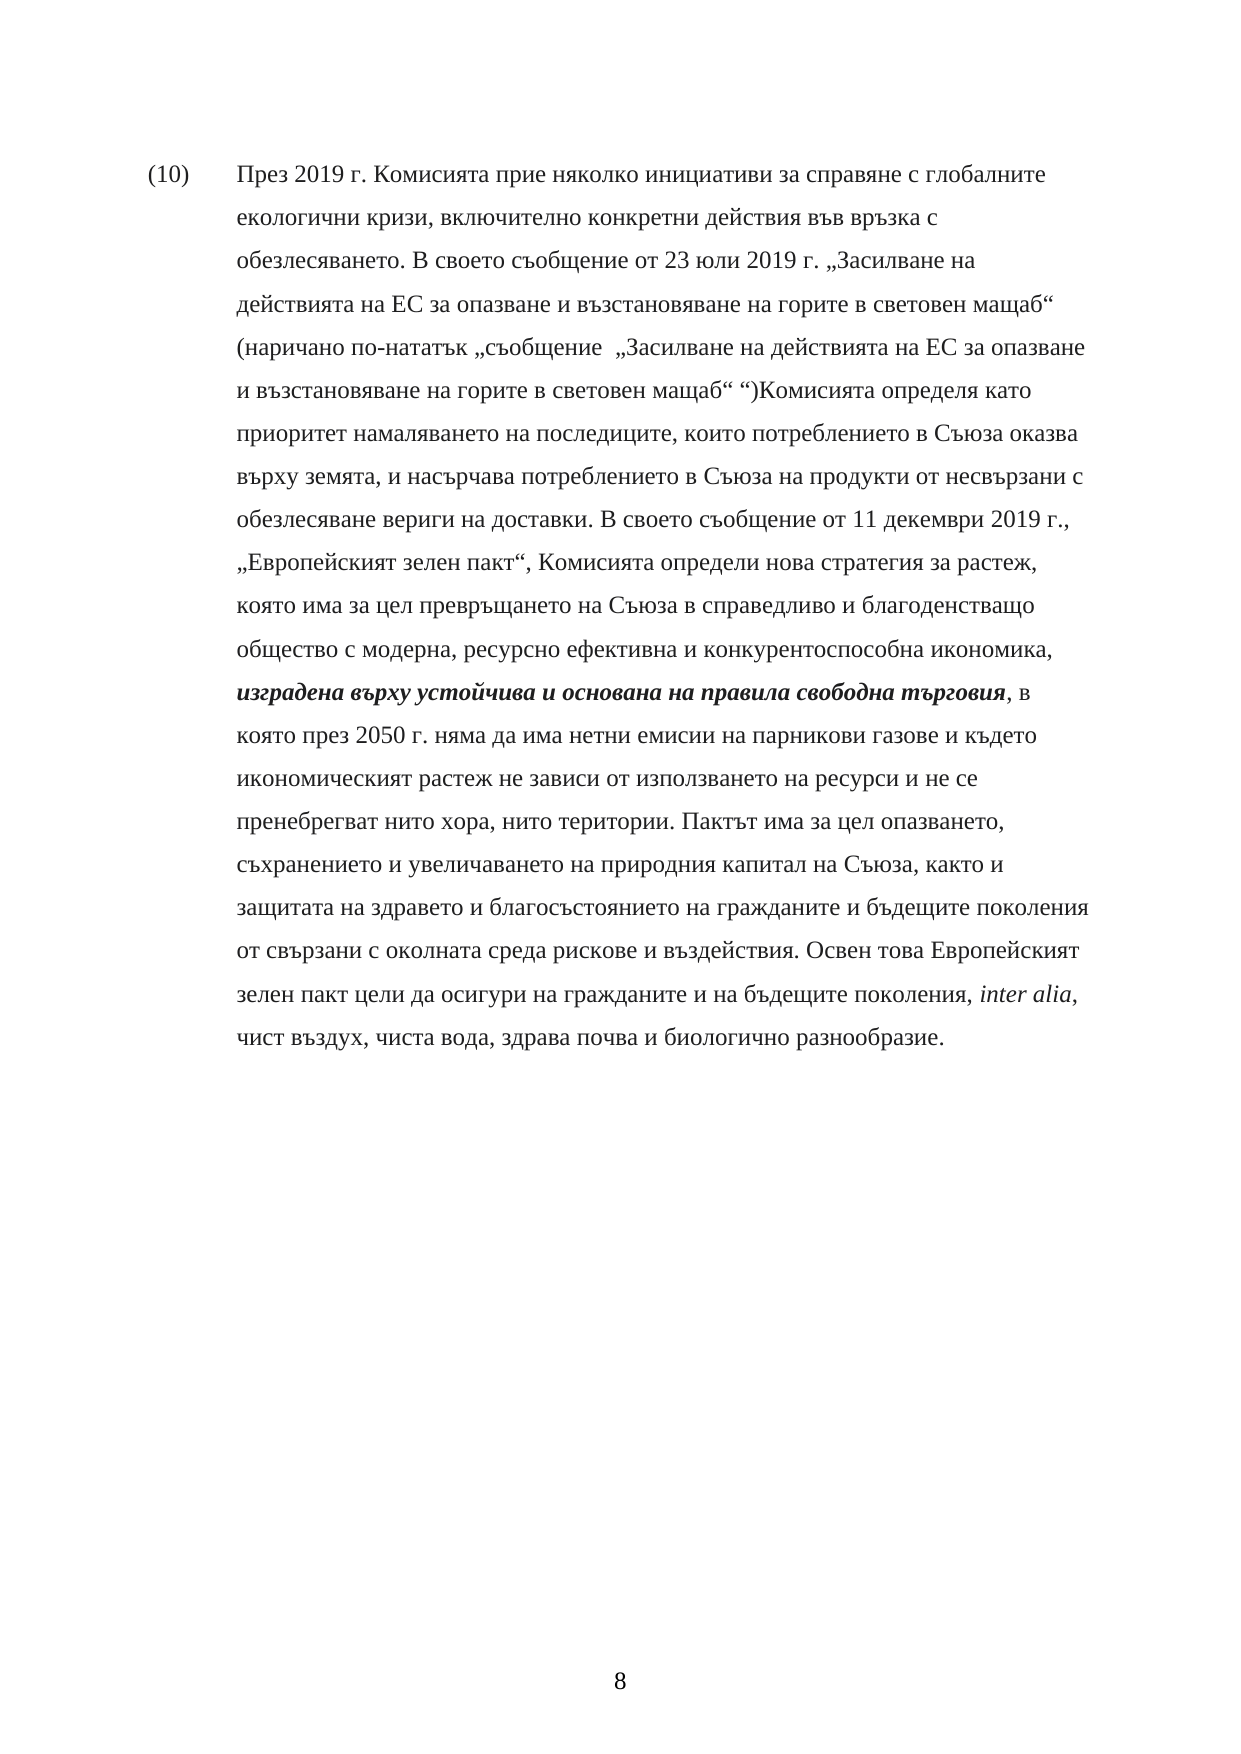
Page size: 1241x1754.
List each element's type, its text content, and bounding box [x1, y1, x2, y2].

text (10) През 2019 г. Комисията прие няколко инициативи за справяне с глобалните екологични кризи, включително конкретни действия във връзка с обезлесяването. В своето съобщение от 23 юли 2019 г. „Засилване на действията на ЕС за опазване и възстановяване на горите в световен мащаб“ (наричано по-нататък „съобщение „Засилване на действията на ЕС за опазване и възстановяване на горите в световен мащаб“ “)Комисията определя като приоритет намаляването на последиците, които потреблението в Съюза оказва върху земята, и насърчава потреблението в Съюза на продукти от несвързани с обезлесяване вериги на доставки. В своето съобщение от 11 декември 2019 г., „Европейският зелен пакт“, Комисията определи нова стратегия за растеж, която има за цел превръщането на Съюза в справедливо и благоденстващо общество с модерна, ресурсно ефективна и конкурентоспособна икономика, изградена върху устойчива и основана на правила свободна търговия, в която през 2050 г. няма да има нетни емисии на парникови газове и където икономическият растеж не зависи от използването на ресурси и не се пренебрегват нито хора, нито територии. Пактът има за цел опазването, съхранението и увеличаването на природния капитал на Съюза, както и защитата на здравето и благосъстоянието на гражданите и бъдещите поколения от свързани с околната среда рискове и въздействия. Освен това Европейският зелен пакт цели да осигури на гражданите и на бъдещите поколения, inter alia, чист въздух, чиста вода, здрава почва и биологично разнообразие. За тази цел съобщението на Комисията от 20 май 2020 г. относно Стратегията на ЕС за биологичното разнообразие до 2030 г.: Да осигурим полагащото се място на природата в нашия живот (наричана по-нататък „Стратегия на ЕС за биологичното разнообразие за 2030 г. “)▌, съобщението на Комисията от 20 май 2020 г. относно стратегията От фермата до трапезата за справедлива, здравословна и екологосъобразна продоволствена система (наричана по-нататък „Стратегия „От фермата до трапезата“), съобщението на Комисията от 16 юли 2021 г. относно Нова стратегия на ЕС за горите за 2030 г., съобщението на Комисията от 12 май 2021 г. относно Път към здравословна планета за всички, План за действие на ЕС: „Към нулево замърсяване на въздуха, водата и почвата“ и други важни стратегии, като например съобщението на Комисията от 30 юни 2021 г. относно Дългосрочна визия за селските райони на ЕС – към по-силни, свързани, устойчиви и проспериращи селски райони до 2040 г., разработени в рамките на Европейския зелен пакт, допълнително подчертават значението на действията за опазване и устойчивост на горите. По-специално Стратегията на ЕС за биологичното разнообразие за 2030 г. има за цел опазване на природата и постигане на обрат в тенденцията към деградация на екосистемите. И накрая, съобщението на Комисията от 11 октомври 2018 г. за Устойчива биоикономика за Европа: укрепване на връзката между икономиката, обществото и околната среда насърчава опазването на околната среда и екосистемите и същевременно с това се решават въпроси, свързани с нарастващото търсене на храни, фуражи, енергия, материали и продукти, като се търсят нови начини за производство и потребление. [148, 159, 1092, 1094]
